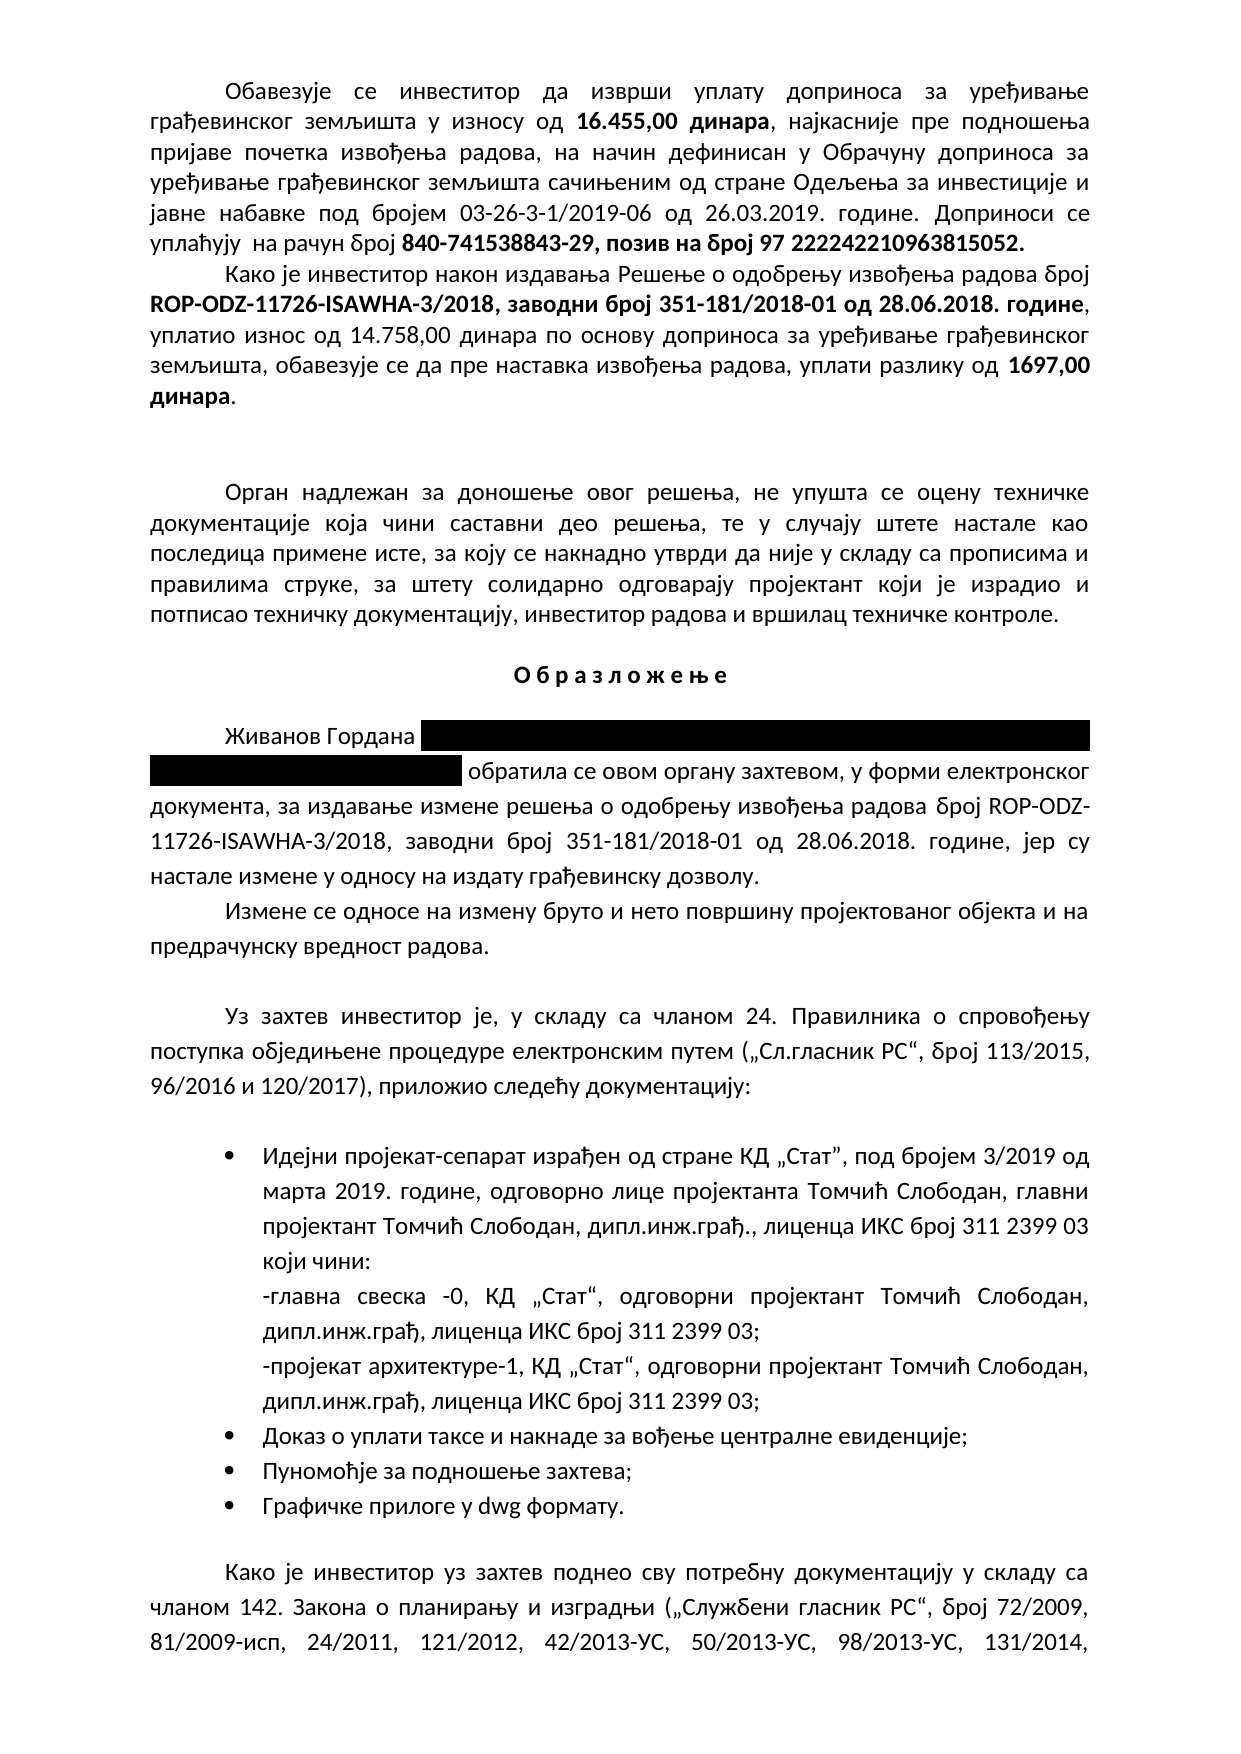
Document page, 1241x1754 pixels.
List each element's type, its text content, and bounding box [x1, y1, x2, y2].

text Орган надлежан за доношење овог решења, не упушта се оцену техничке документације која чини саставни део решења, те у случају штете настале као последица примене исте, за коју се накнадно утврди да није у складу са прописима и правилима струке, за штету солидарно одговарају пројектант који је израдио и потписао техничку документацију, инвеститор радова и вршилац техничке контроле. [150, 476, 1090, 629]
text Живанов Гордана из Лалића, Улица Петра Драпшина бр. 26, преко пуномоћника Томчић Слободана из Оџака, обратила се овом органу захтевом, у форми електронског документа, за издавање измене решења о одобрењу извођења радова број ROP-ODZ-11726-ISAWHA-3/2018, заводни број 351-181/2018-01 од 28.06.2018. године, јер су настале измене у односу на издату грађевинску дозволу. [150, 720, 1090, 891]
list Графичке прилоге у dwg формату. [225, 1490, 1090, 1521]
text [150, 1556, 1090, 1656]
text О б р а з л о ж е њ е [150, 659, 1090, 690]
text Измене се односе на измену бруто и нето површину пројектованог објекта и на предрачунску вредност радова. [150, 895, 1090, 961]
list Идејни пројекат-сепарат израђен од стране КД „Стат”, под бројем 3/2019 од марта 2019. године, одговорно лице пројектанта Томчић Слободан, главни пројектант Томчић Слободан, дипл.инж.грађ., лиценца ИКС број 311 2399 03 који чини: [225, 1140, 1090, 1276]
list Доказ о уплати таксе и накнаде за вођење централне евиденције; [225, 1420, 1090, 1451]
list -главна свеска -0, КД „Стат“, одговорни пројектант Томчић Слободан, дипл.инж.грађ, лиценца ИКС број 311 2399 03; [262, 1280, 1090, 1346]
list -пројекат архитектуре-1, КД „Стат“, одговорни пројектант Томчић Слободан, дипл.инж.грађ, лиценца ИКС број 311 2399 03; [262, 1350, 1090, 1416]
text Уз захтев инвеститор је, у складу са чланом 24. Правилника о спровођењу поступка обједињене процедуре електронским путем („Сл.гласник РС“, брoj 113/2015, 96/2016 и 120/2017), приложио следећу документацију: [150, 1000, 1090, 1101]
list Пуномоћје за подношење захтева; [225, 1455, 1090, 1486]
text Како је инвеститор након издавања Решење о одобрењу извођења радова број ROP-ODZ-11726-ISAWHA-3/2018, заводни број 351-181/2018-01 од 28.06.2018. године, уплатио износ од 14.758,00 динара по основу доприноса за уређивање грађевинског земљишта, обавезује се да пре наставка извођења радова, уплати разлику од 1697,00 динара. [150, 258, 1090, 411]
text Обавезује се инвеститор да изврши уплату доприноса за уређивање грађевинског земљишта у износу од 16.455,00 динара, најкасније пре подношења пријаве почетка извођења радова, на начин дефинисан у Обрачуну доприноса за уређивање грађевинског земљишта сачињеним од стране Одељења за инвестиције и јавне набавке под бројем 03-26-3-1/2019-06 од 26.03.2019. године. Доприноси се уплаћују на рачун број 840-741538843-29, позив на број 97 222242210963815052. [150, 75, 1090, 258]
